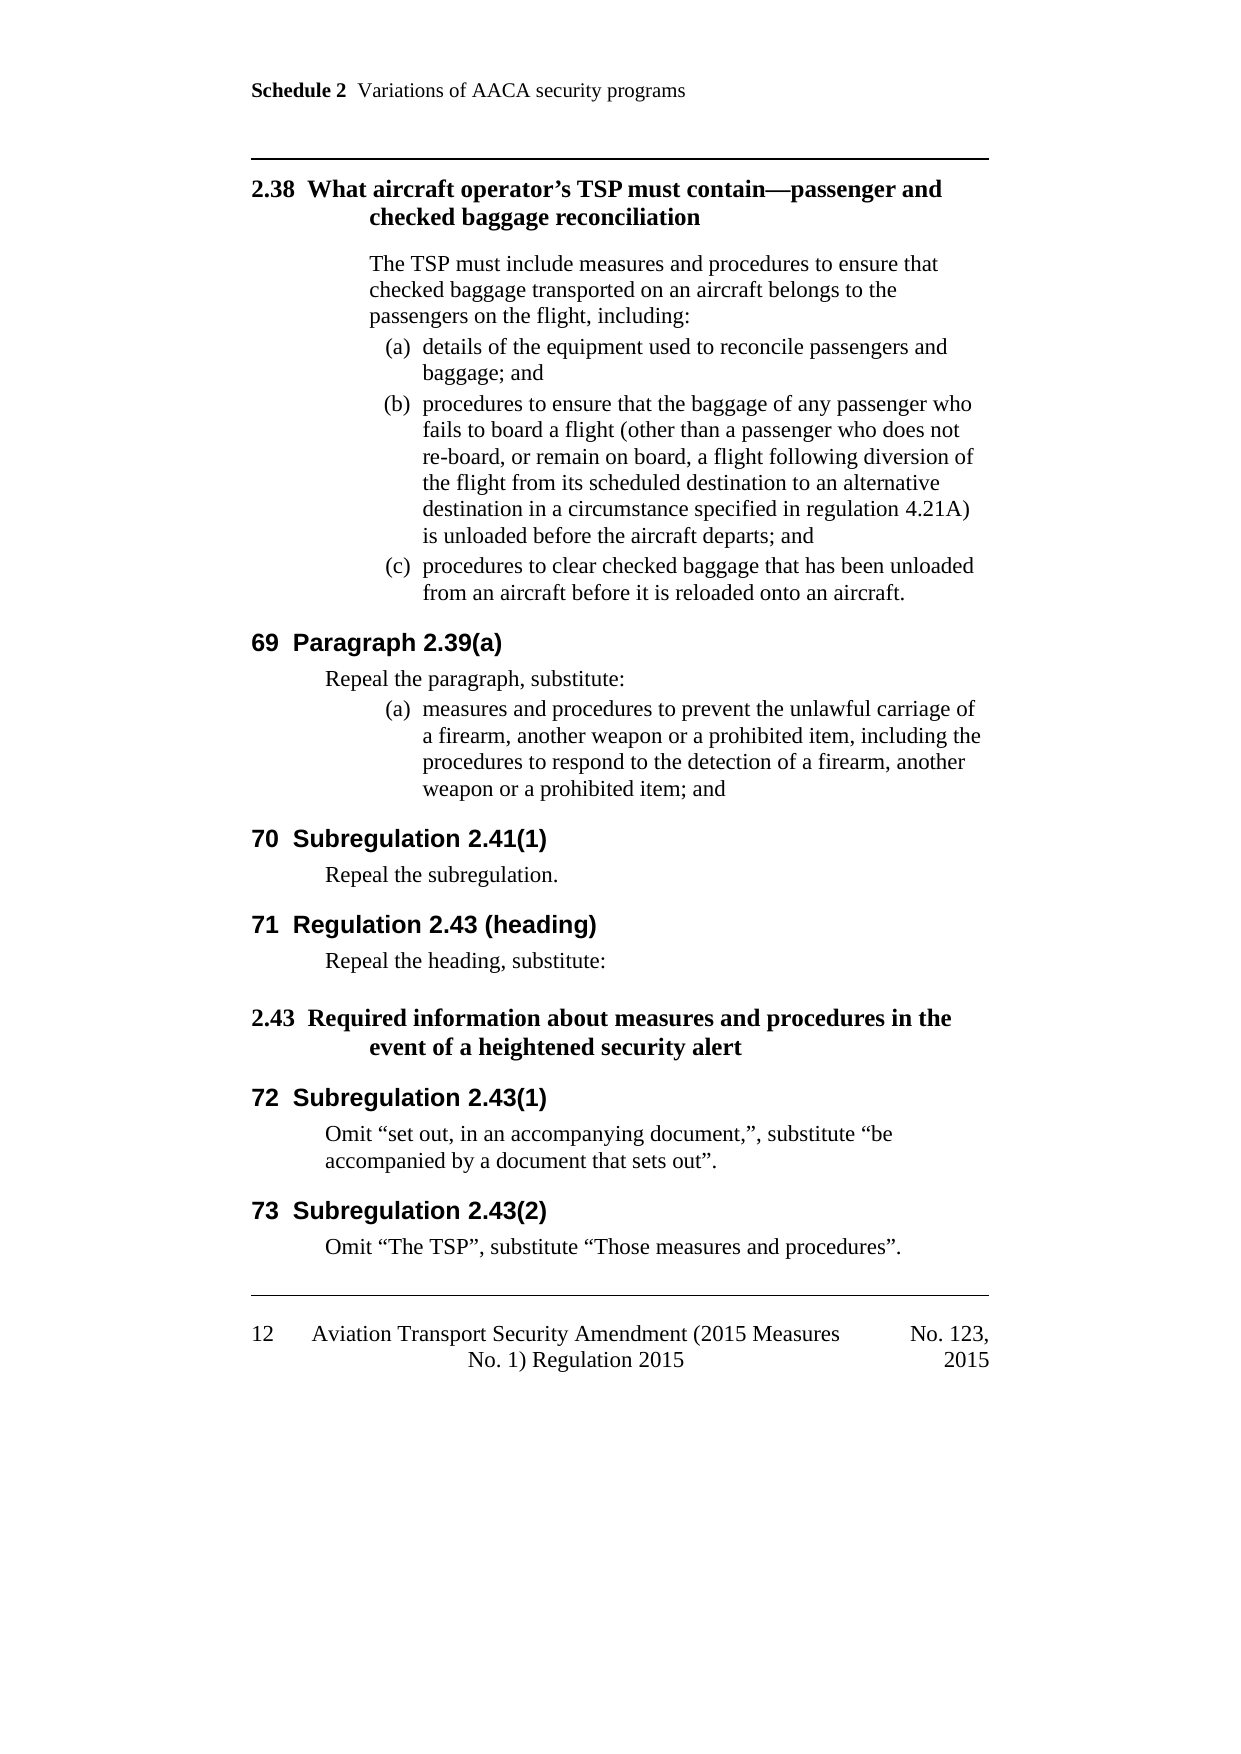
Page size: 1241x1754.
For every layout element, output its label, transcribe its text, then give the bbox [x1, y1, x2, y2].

text (a) measures and procedures to prevent the unlawful carriage of a firearm, another weapon or a prohibited item, including the procedures to respond to the detection of a firearm, another weapon or a prohibited item; and [251, 696, 989, 801]
text 71 Regulation 2.43 (heading) [251, 910, 989, 939]
text Omit “set out, in an accompanying document,”, substitute “be accompanied by a document that sets out”. [325, 1120, 989, 1173]
text 72 Subregulation 2.43(1) [251, 1083, 989, 1112]
text (b) procedures to ensure that the baggage of any passenger who fails to board a flight (other than a passenger who does not re-board, or remain on board, a flight following diversion of the flight from its scheduled destination to an alternative destination in a circumstance specified in regulation 4.21A) is unloaded before the aircraft departs; and [251, 390, 989, 548]
text 2.38 What aircraft operator’s TSP must contain—passenger and checked baggage reconciliation [251, 174, 989, 231]
text 73 Subregulation 2.43(2) [251, 1196, 989, 1225]
text Omit “The TSP”, substitute “Those measures and procedures”. [325, 1233, 989, 1259]
text 70 Subregulation 2.41(1) [251, 824, 989, 853]
text Repeal the subregulation. [325, 861, 989, 887]
text (c) procedures to clear checked baggage that has been unloaded from an aircraft before it is reloaded onto an aircraft. [251, 552, 989, 605]
text 69 Paragraph 2.39(a) [251, 628, 989, 657]
text 2.43 Required information about measures and procedures in the event of a heightened security alert [251, 1003, 989, 1060]
text Repeal the paragraph, substitute: [325, 665, 989, 691]
text Repeal the heading, substitute: [325, 947, 989, 974]
text (a) details of the equipment used to reconcile passengers and baggage; and [251, 333, 989, 386]
text The TSP must include measures and procedures to ensure that checked baggage transported on an aircraft belongs to the passengers on the flight, including: [251, 250, 989, 329]
